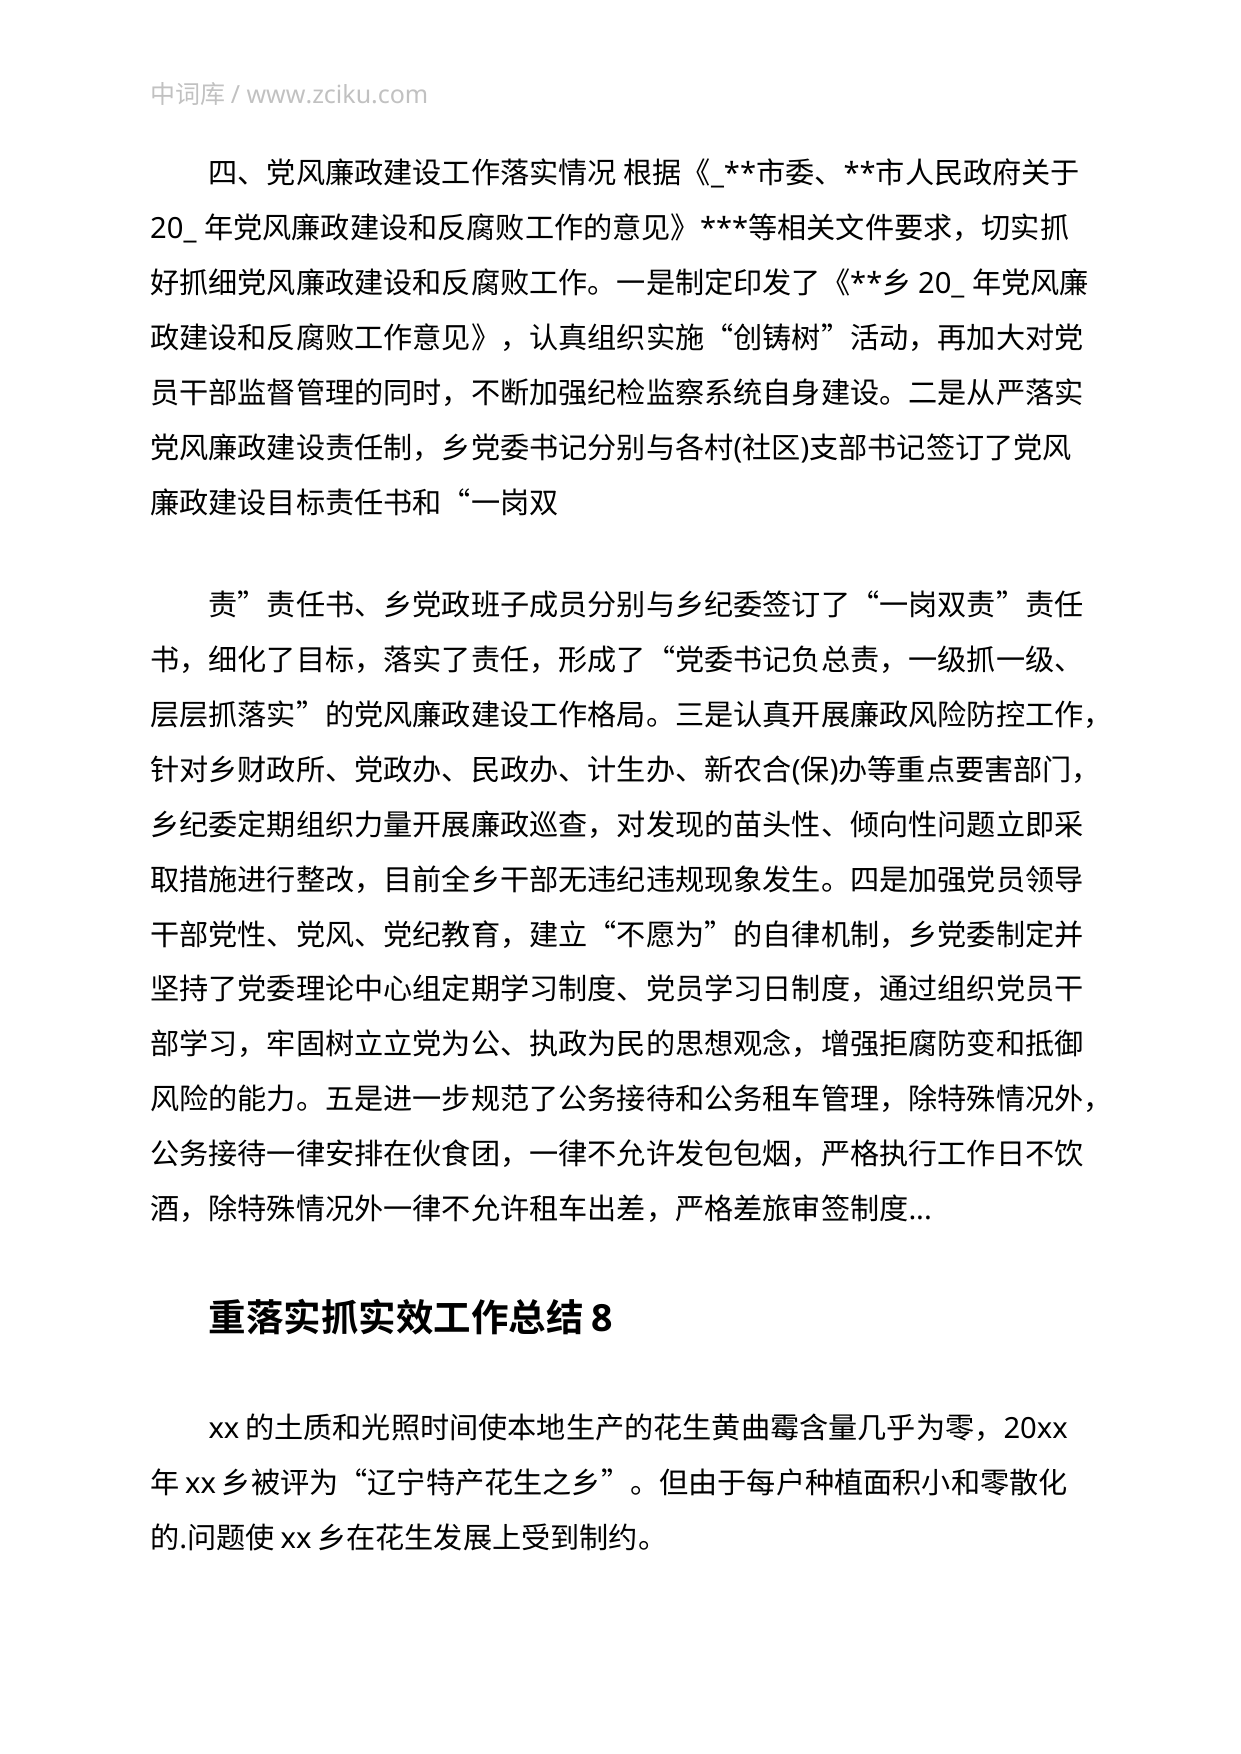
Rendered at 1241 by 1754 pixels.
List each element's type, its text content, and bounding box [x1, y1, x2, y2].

text 四、党风廉政建设工作落实情况 根据《_**市委、**市人民政府关于 20_ 年党风廉政建设和反腐败工作的意见》***等相关文件要求，切实抓好抓细党风廉政建设和反腐败工作。一是制定印发了《**乡 20_ 年党风廉政建设和反腐败工作意见》，认真组织实施“创铸树”活动，再加大对党员干部监督管理的同时，不断加强纪检监察系统自身建设。二是从严落实党风廉政建设责任制，乡党委书记分别与各村(社区)支部书记签订了党风廉政建设目标责任书和“一岗双 [150, 150, 1090, 522]
text 责”责任书、乡党政班子成员分别与乡纪委签订了“一岗双责”责任书，细化了目标，落实了责任，形成了“党委书记负总责，一级抓一级、层层抓落实”的党风廉政建设工作格局。三是认真开展廉政风险防控工作，针对乡财政所、党政办、民政办、计生办、新农合(保)办等重点要害部门，乡纪委定期组织力量开展廉政巡查，对发现的苗头性、倾向性问题立即采取措施进行整改，目前全乡干部无违纪违规现象发生。四是加强党员领导干部党性、党风、党纪教育，建立“不愿为”的自律机制，乡党委制定并坚持了党委理论中心组定期学习制度、党员学习日制度，通过组织党员干部学习，牢固树立立党为公、执政为民的思想观念，增强拒腐防变和抵御风险的能力。五是进一步规范了公务接待和公务租车管理，除特殊情况外，公务接待一律安排在伙食团，一律不允许发包包烟，严格执行工作日不饮酒，除特殊情况外一律不允许租车出差，严格差旅审签制度... [150, 582, 1090, 1228]
text 重落实抓实效工作总结8 [150, 1287, 1090, 1342]
text xx的土质和光照时间使本地生产的花生黄曲霉含量几乎为零，20xx年xx乡被评为“辽宁特产花生之乡”。但由于每户种植面积小和零散化的.问题使xx乡在花生发展上受到制约。 [150, 1405, 1090, 1557]
